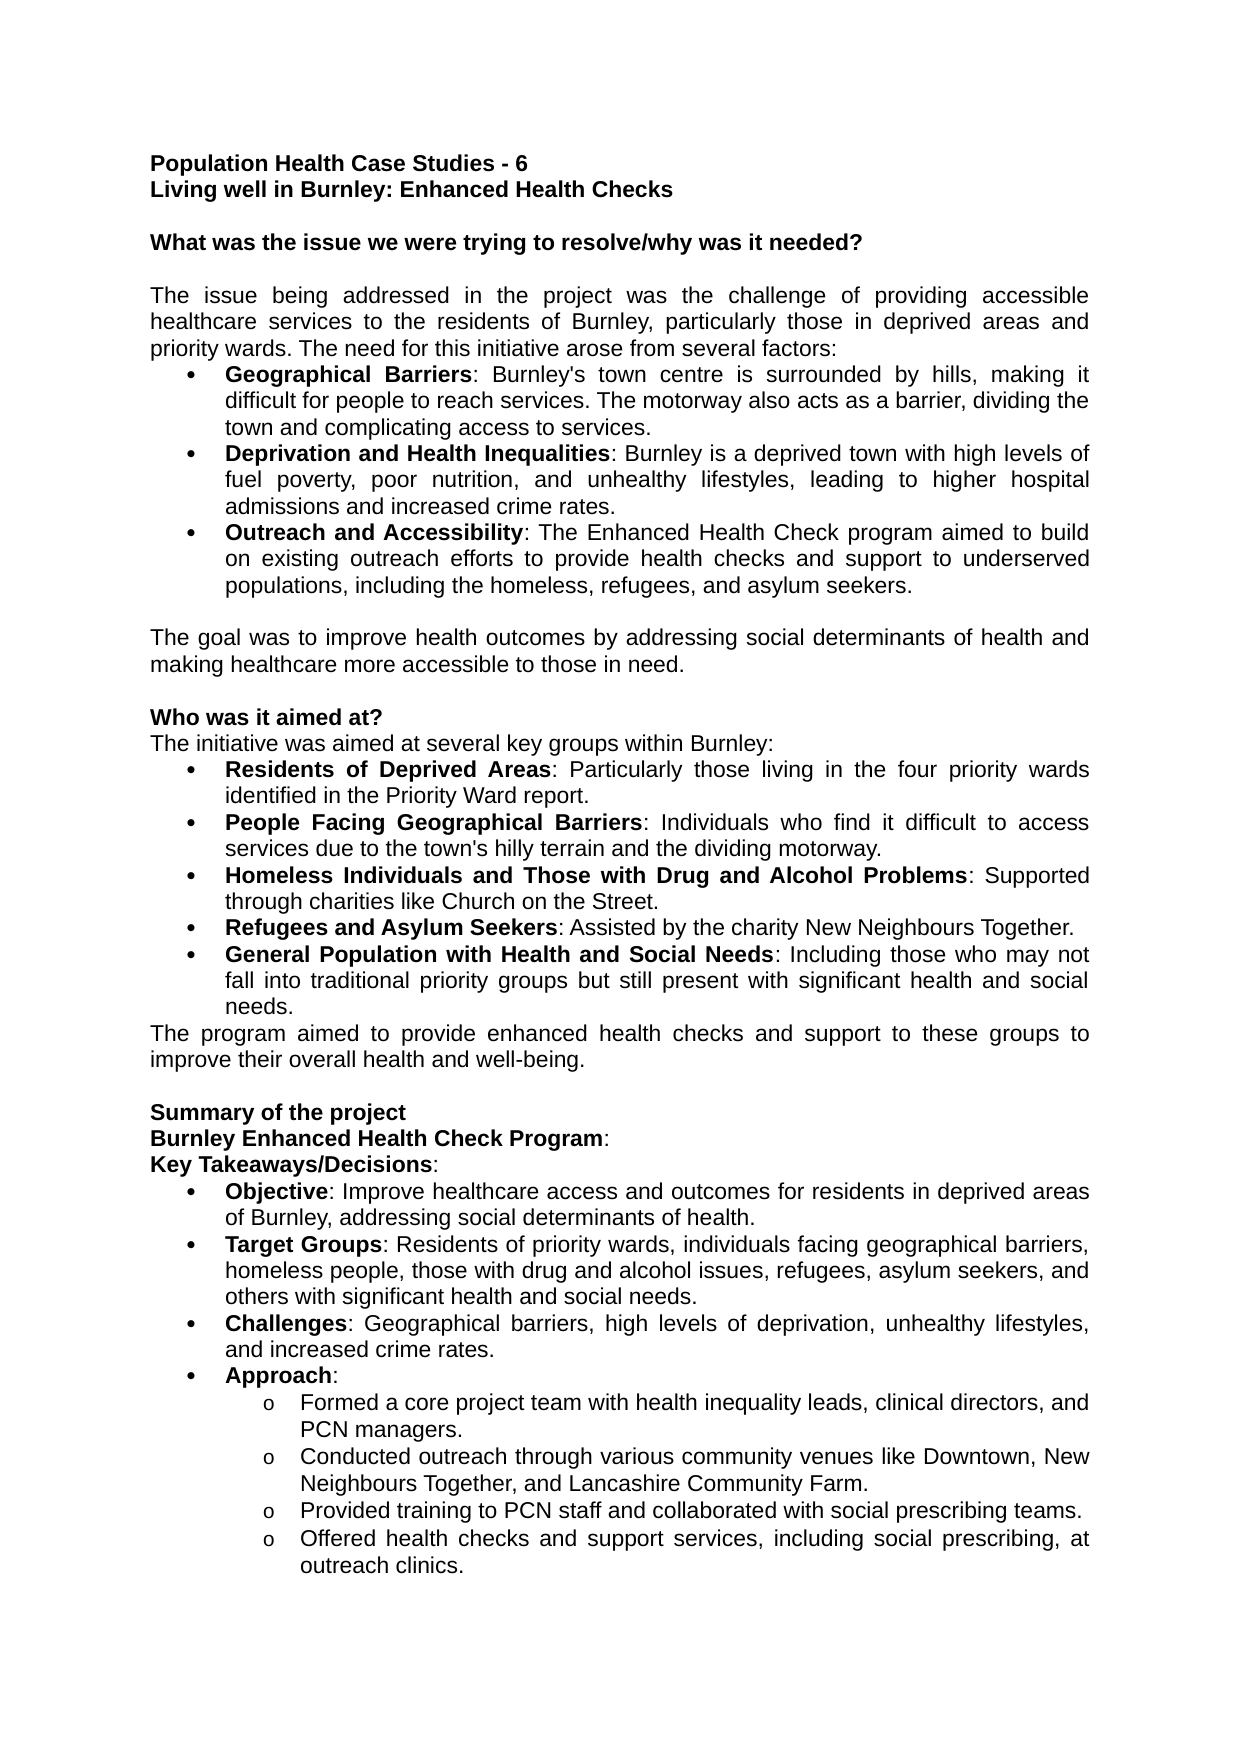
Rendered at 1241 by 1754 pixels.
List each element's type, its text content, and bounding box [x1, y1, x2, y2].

list Offered health checks and support services, including social prescribing, at outreach clinics. [262, 1524, 1090, 1578]
list People Facing Geographical Barriers: Individuals who find it difficult to access services due to the town's hilly terrain and the dividing motorway. [187, 809, 1090, 862]
text What was the issue we were trying to resolve/why was it needed? [150, 229, 1090, 255]
text Who was it aimed at? [150, 703, 1090, 730]
list Homeless Individuals and Those with Drug and Alcohol Problems: Supported through charities like Church on the Street. [187, 862, 1090, 914]
list Formed a core project team with health inequality leads, clinical directors, and PCN managers. [262, 1389, 1090, 1443]
list Conducted outreach through various community venues like Downtown, New Neighbours Together, and Lancashire Community Farm. [262, 1443, 1090, 1497]
text Population Health Case Studies - 6 [150, 150, 1090, 176]
text Key Takeaways/Decisions: [150, 1151, 1090, 1178]
list Residents of Deprived Areas: Particularly those living in the four priority wards identified in the Priority Ward report. [187, 756, 1090, 809]
text Burnley Enhanced Health Check Program: [150, 1125, 1090, 1151]
list Outreach and Accessibility: The Enhanced Health Check program aimed to build on existing outreach efforts to provide health checks and support to underserved populations, including the homeless, refugees, and asylum seekers. [187, 519, 1090, 598]
list Approach: [187, 1362, 1090, 1389]
list Objective: Improve healthcare access and outcomes for residents in deprived areas of Burnley, addressing social determinants of health. [187, 1178, 1090, 1231]
text Living well in Burnley: Enhanced Health Checks [150, 176, 1090, 203]
list Refugees and Asylum Seekers: Assisted by the charity New Neighbours Together. [187, 914, 1090, 941]
list Geographical Barriers: Burnley's town centre is surrounded by hills, making it difficult for people to reach services. The motorway also acts as a barrier, dividing the town and complicating access to services. [187, 361, 1090, 440]
text The goal was to improve health outcomes by addressing social determinants of health and making healthcare more accessible to those in need. [150, 624, 1090, 677]
text Summary of the project [150, 1099, 1090, 1125]
list General Population with Health and Social Needs: Including those who may not fall into traditional priority groups but still present with significant health and social needs. [187, 941, 1090, 1020]
text The program aimed to provide enhanced health checks and support to these groups to improve their overall health and well-being. [150, 1020, 1090, 1072]
list Target Groups: Residents of priority wards, individuals facing geographical barriers, homeless people, those with drug and alcohol issues, refugees, asylum seekers, and others with significant health and social needs. [187, 1231, 1090, 1309]
list Challenges: Geographical barriers, high levels of deprivation, unhealthy lifestyles, and increased crime rates. [187, 1309, 1090, 1362]
text The initiative was aimed at several key groups within Burnley: [150, 730, 1090, 756]
list Provided training to PCN staff and collaborated with social prescribing teams. [262, 1497, 1090, 1524]
list Deprivation and Health Inequalities: Burnley is a deprived town with high levels of fuel poverty, poor nutrition, and unhealthy lifestyles, leading to higher hospital admissions and increased crime rates. [187, 440, 1090, 519]
text The issue being addressed in the project was the challenge of providing accessible healthcare services to the residents of Burnley, particularly those in deprived areas and priority wards. The need for this initiative arose from several factors: [150, 282, 1090, 361]
